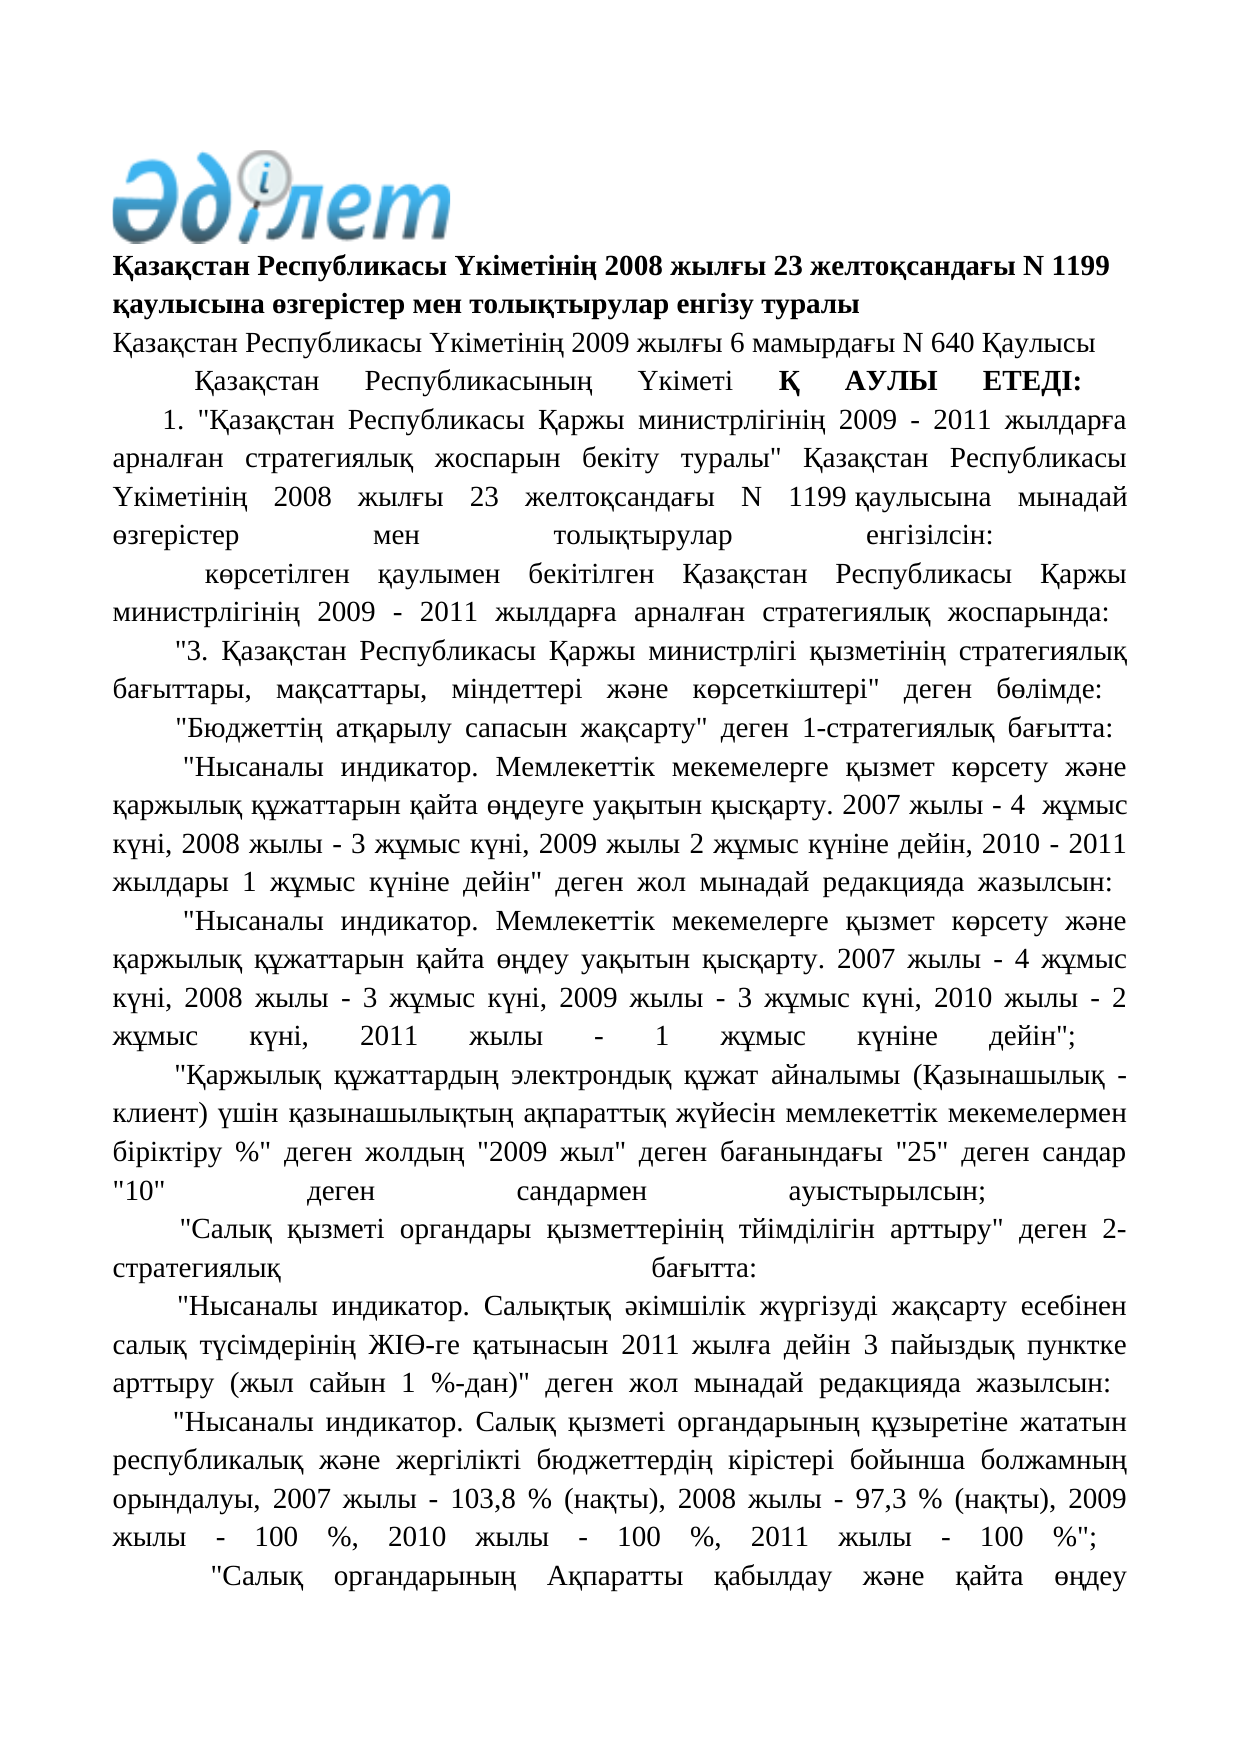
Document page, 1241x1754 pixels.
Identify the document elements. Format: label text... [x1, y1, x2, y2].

picture [112, 150, 451, 244]
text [112, 363, 1128, 1592]
text Қазақстан Республикасы Үкіметінің 2008 жылғы 23 желтоқсандағы N 1199 қаулысына өзгерістер мен толықтырулар енгізу туралы [112, 248, 1128, 320]
text Қазақстан Республикасы Үкіметінің 2009 жылғы 6 мамырдағы N 640 Қаулысы [112, 325, 1128, 358]
